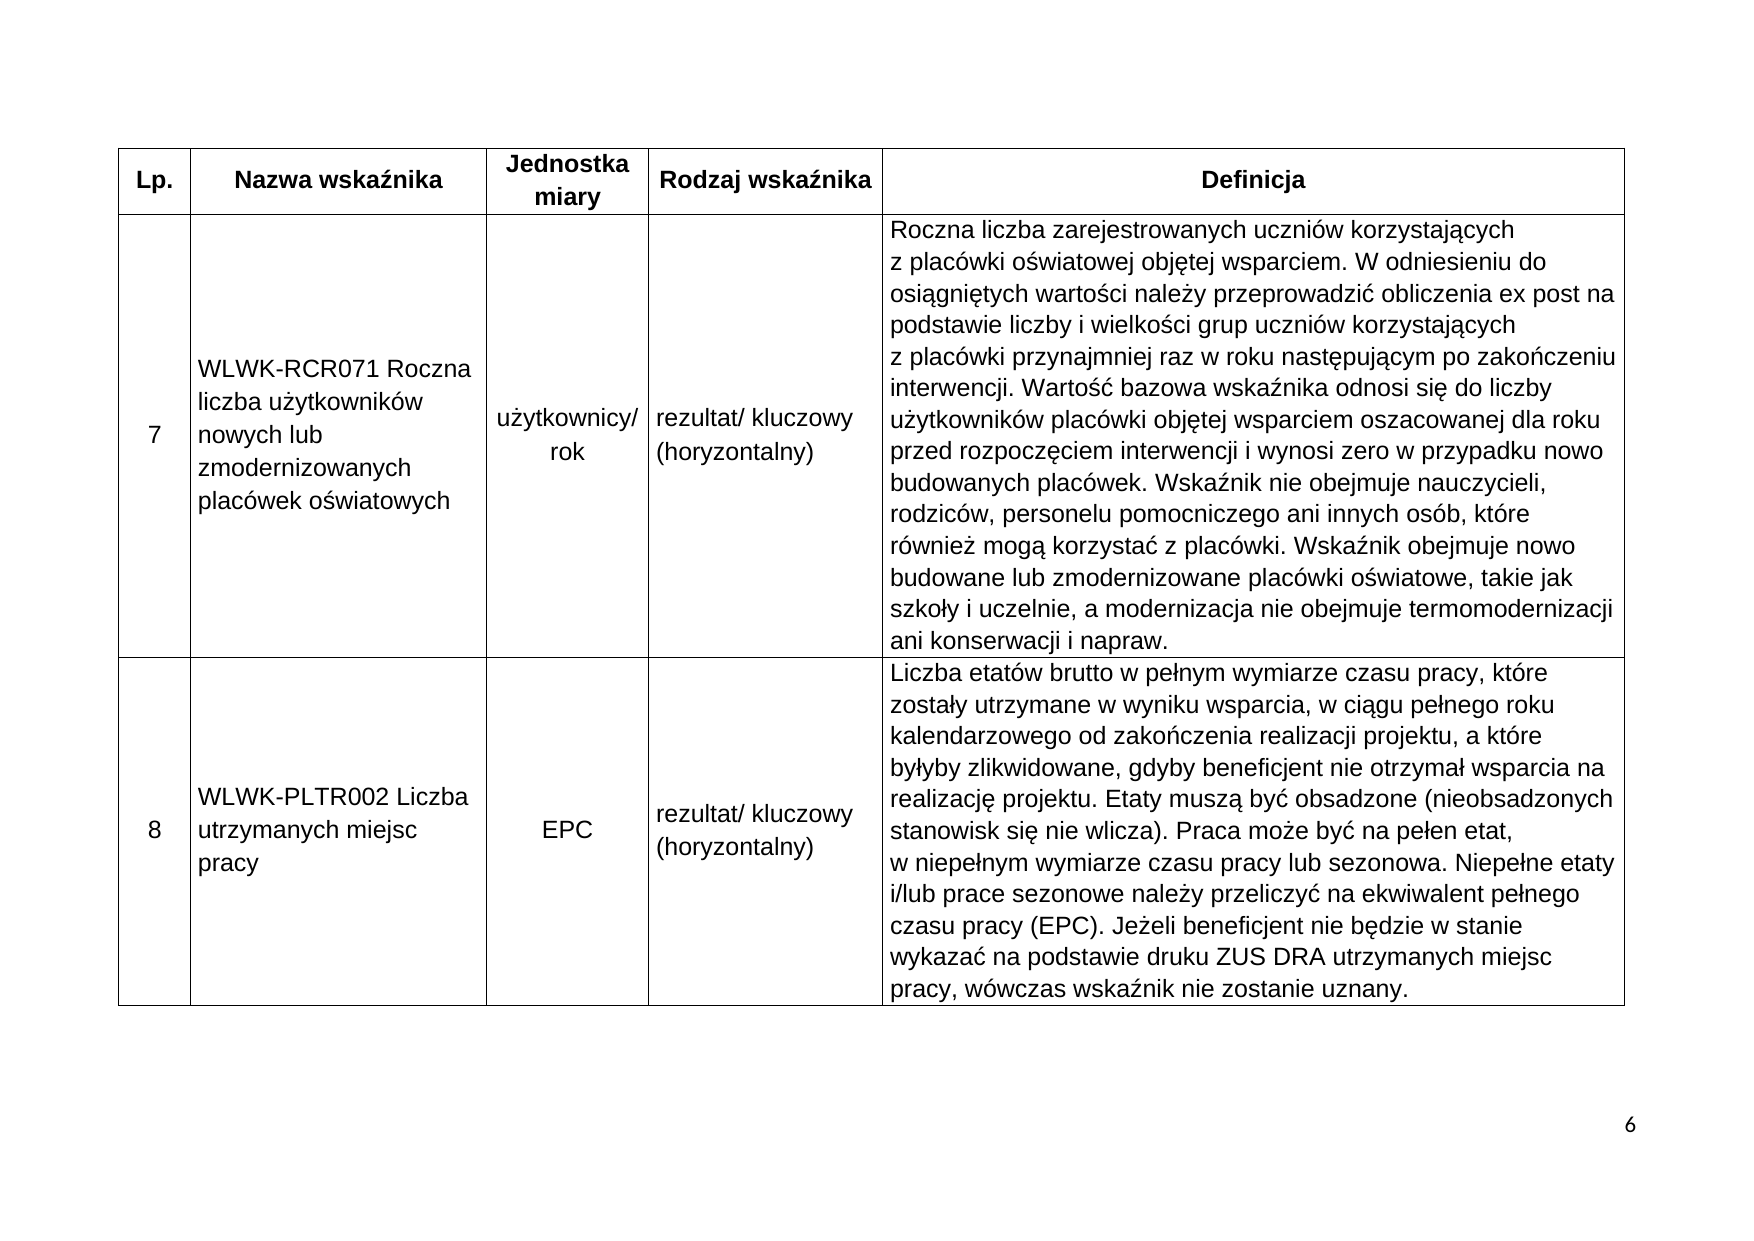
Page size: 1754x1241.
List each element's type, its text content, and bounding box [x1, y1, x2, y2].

table_cell Roczna liczba zarejestrowanych uczniów korzystających z placówki oświatowej objętej wsparciem. W odniesieniu do osiągniętych wartości należy przeprowadzić obliczenia ex post na podstawie liczby i wielkości grup uczniów korzystających z placówki przynajmniej raz w roku następującym po zakończeniu interwencji. Wartość bazowa wskaźnika odnosi się do liczby użytkowników placówki objętej wsparciem oszacowanej dla roku przed rozpoczęciem interwencji i wynosi zero w przypadku nowo budowanych placówek. Wskaźnik nie obejmuje nauczycieli, rodziców, personelu pomocniczego ani innych osób, które również mogą korzystać z placówki. Wskaźnik obejmuje nowo budowane lub zmodernizowane placówki oświatowe, takie jak szkoły i uczelnie, a modernizacja nie obejmuje termomodernizacji ani konserwacji i napraw. [883, 215, 1624, 657]
table_cell WLWK-PLTR002 Liczba utrzymanych miejsc pracy [191, 658, 486, 1005]
table_cell rezultat/ kluczowy (horyzontalny) [649, 658, 882, 1005]
table_cell rezultat/ kluczowy (horyzontalny) [649, 215, 882, 657]
table_cell 8 [119, 658, 190, 1005]
table_header Jednostka miary [487, 149, 648, 214]
table_header Nazwa wskaźnika [191, 149, 486, 214]
table_cell WLWK-RCR071 Roczna liczba użytkowników nowych lub zmodernizowanych placówek oświatowych [191, 215, 486, 657]
table_cell Liczba etatów brutto w pełnym wymiarze czasu pracy, które zostały utrzymane w wyniku wsparcia, w ciągu pełnego roku kalendarzowego od zakończenia realizacji projektu, a które byłyby zlikwidowane, gdyby beneficjent nie otrzymał wsparcia na realizację projektu. Etaty muszą być obsadzone (nieobsadzonych stanowisk się nie wlicza). Praca może być na pełen etat, w niepełnym wymiarze czasu pracy lub sezonowa. Niepełne etaty i/lub prace sezonowe należy przeliczyć na ekwiwalent pełnego czasu pracy (EPC). Jeżeli beneficjent nie będzie w stanie wykazać na podstawie druku ZUS DRA utrzymanych miejsc pracy, wówczas wskaźnik nie zostanie uznany. [883, 658, 1624, 1005]
table_header Rodzaj wskaźnika [649, 149, 882, 214]
table_cell użytkownicy/ rok [487, 215, 648, 657]
table_cell EPC [487, 658, 648, 1005]
table_header Lp. [119, 149, 190, 214]
table_header Definicja [883, 149, 1624, 214]
table_cell 7 [119, 215, 190, 657]
